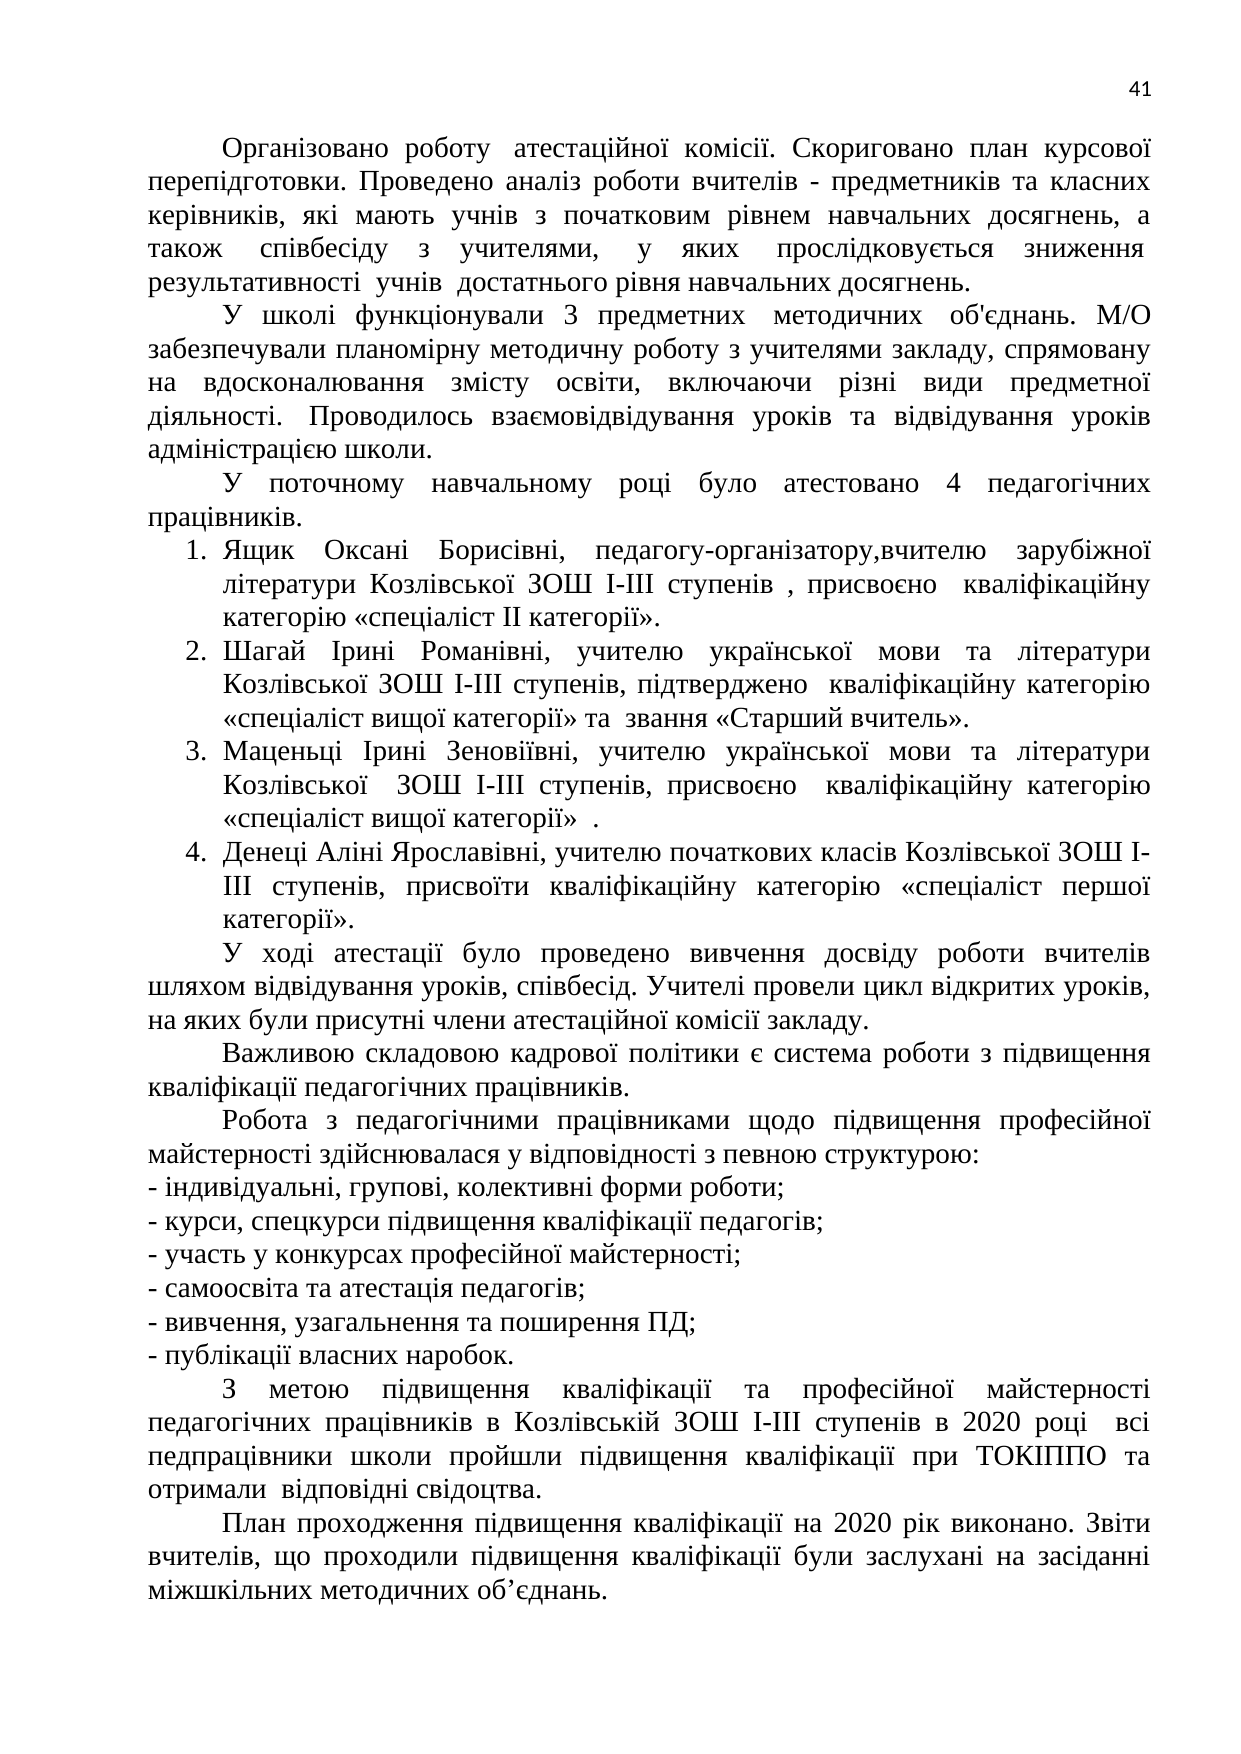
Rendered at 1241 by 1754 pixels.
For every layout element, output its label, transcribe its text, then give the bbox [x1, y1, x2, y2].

text - участь у конкурсах професійної майстерності; [148, 1237, 1152, 1270]
text У ході атестації було проведено вивчення досвіду роботи вчителів шляхом відвідування уроків, співбесід. Учителі провели цикл відкритих уроків, на яких були присутні члени атестаційної комісії закладу. [148, 935, 1152, 1035]
text Організовано роботу атестаційної комісії. Скориговано план курсової перепідготовки. Проведено аналіз роботи вчителів - предметників та класних керівників, які мають учнів з початковим рівнем навчальних досягнень, а також співбесіду з учителями, у яких прослідковується зниження результативності учнів достатнього рівня навчальних досягнень. [148, 130, 1152, 297]
list Ящик Оксані Борисівні, педагогу-організатору,вчителю зарубіжної літератури Козлівської ЗОШ І-ІІІ ступенів , присвоєно кваліфікаційну категорію «спеціаліст ІІ категорії». [185, 532, 1152, 633]
text - публікації власних наробок. [148, 1337, 1152, 1371]
text - індивідуальні, групові, колективні форми роботи; [148, 1169, 1152, 1203]
text - вивчення, узагальнення та поширення ПД; [148, 1304, 1152, 1337]
text Важливою складовою кадрової політики є система роботи з підвищення кваліфікації педагогічних працівників. [148, 1035, 1152, 1102]
text - курси, спецкурси підвищення кваліфікації педагогів; [148, 1203, 1152, 1237]
text Робота з педагогічними працівниками щодо підвищення професійної майстерності здійснювалася у відповідності з певною структурою: [148, 1102, 1152, 1169]
list Денеці Аліні Ярославівні, учителю початкових класів Козлівської ЗОШ І-ІІІ ступенів, присвоїти кваліфікаційну категорію «спеціаліст першої категорії». [185, 834, 1152, 935]
text - самоосвіта та атестація педагогів; [148, 1270, 1152, 1304]
text У поточному навчальному році було атестовано 4 педагогічних працівників. [148, 465, 1152, 532]
text З метою підвищення кваліфікації та професійної майстерності педагогічних працівників в Козлівській ЗОШ І-ІІІ ступенів в 2020 році всі педпрацівники школи пройшли підвищення кваліфікації при ТОКІППО та отримали відповідні свідоцтва. [148, 1371, 1152, 1505]
list Шагай Ірині Романівні, учителю української мови та літератури Козлівської ЗОШ І-ІІІ ступенів, підтверджено кваліфікаційну категорію «спеціаліст вищої категорії» та звання «Старший вчитель». [185, 633, 1152, 733]
text У школі функціонували 3 предметних методичних об'єднань. М/О забезпечували планомірну методичну роботу з учителями закладу, спрямовану на вдосконалювання змісту освіти, включаючи різні види предметної діяльності. Проводилось взаємовідвідування уроків та відвідування уроків адміністрацією школи. [148, 297, 1152, 465]
list Маценьці Ірині Зеновіївні, учителю української мови та літератури Козлівської ЗОШ І-ІІІ ступенів, присвоєно кваліфікаційну категорію «спеціаліст вищої категорії» . [185, 733, 1152, 834]
text План проходження підвищення кваліфікації на 2020 рік виконано. Звіти вчителів, що проходили підвищення кваліфікації були заслухані на засіданні міжшкільних методичних об’єднань. [148, 1505, 1152, 1606]
